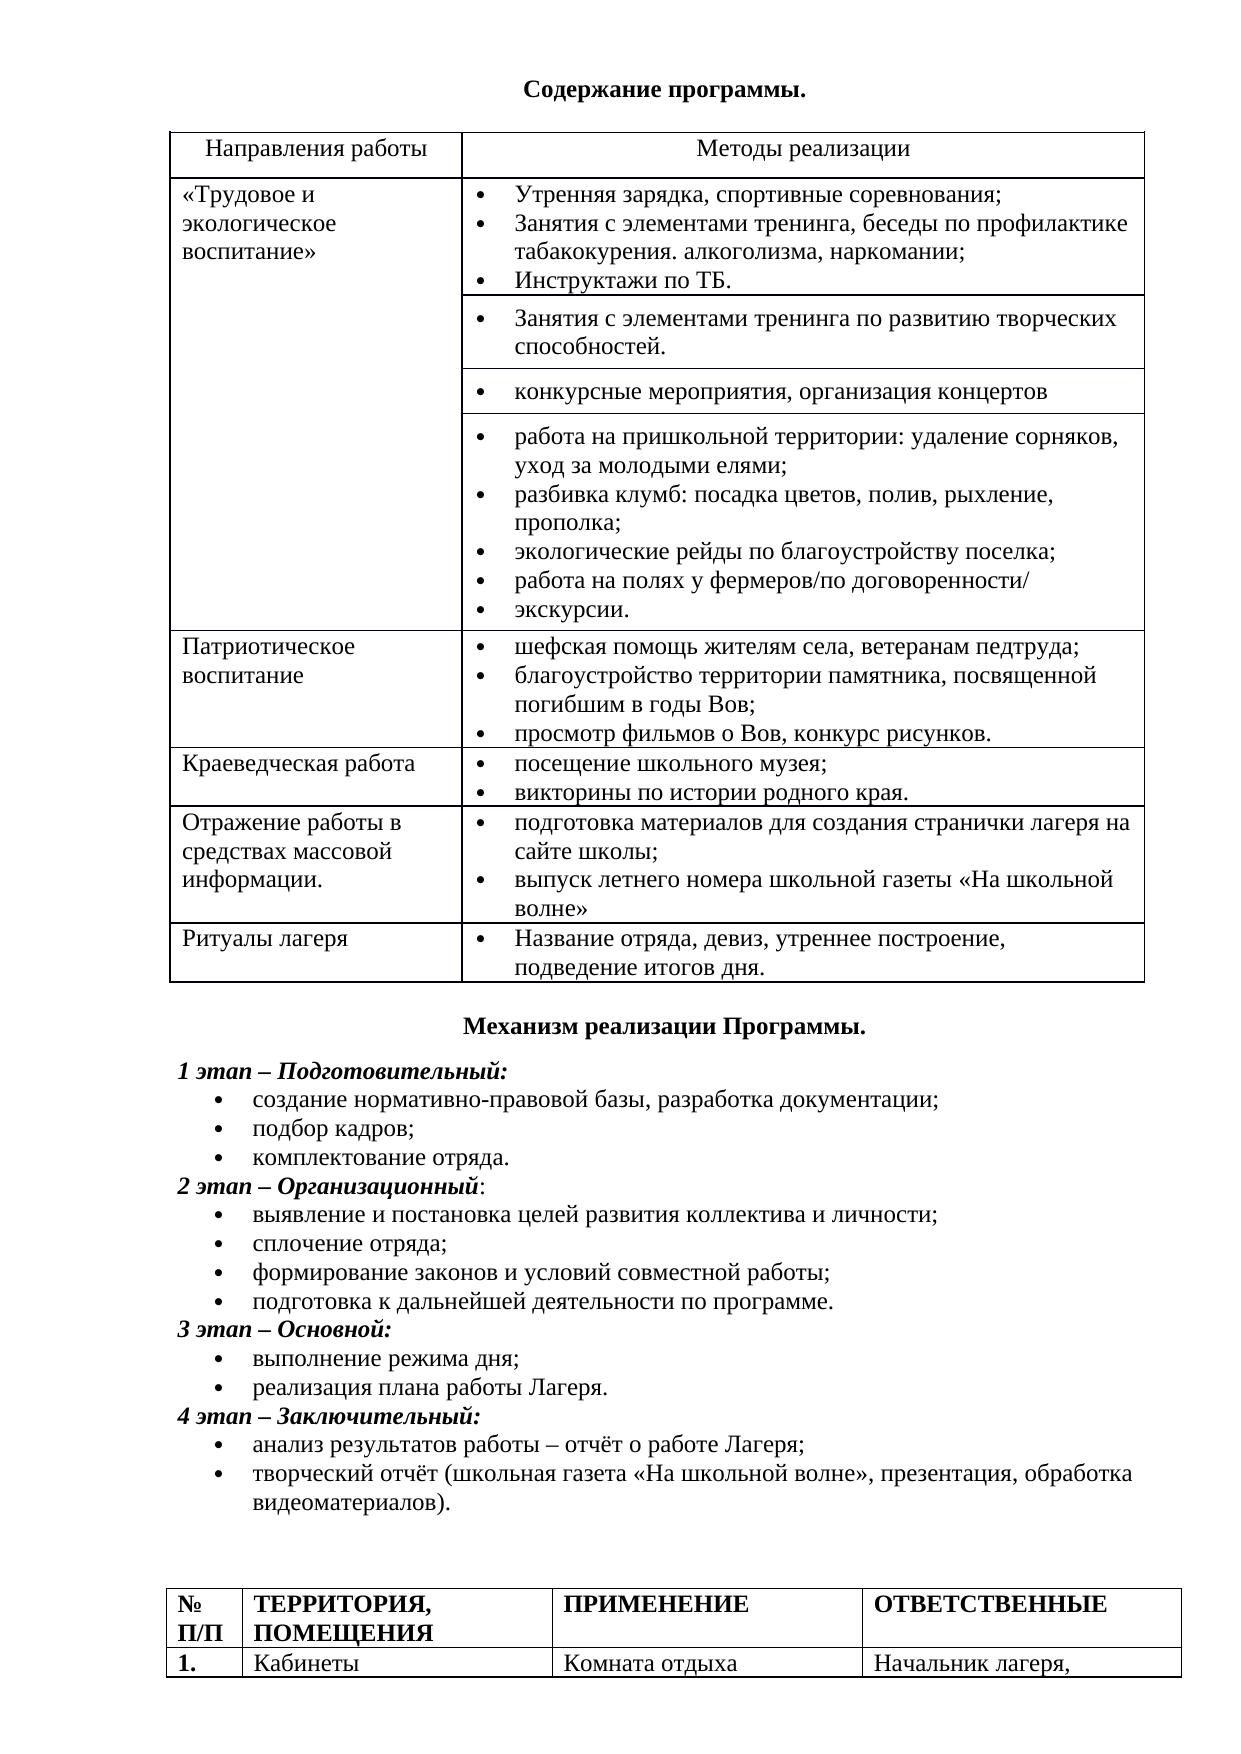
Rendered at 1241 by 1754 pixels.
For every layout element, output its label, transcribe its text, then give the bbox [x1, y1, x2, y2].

table_cell «Трудовое и экологическое воспитание» [171, 179, 461, 630]
table_cell посещение школьного музея; викторины по истории родного края. [463, 748, 1144, 805]
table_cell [863, 1648, 1181, 1676]
text 1 этап – Подготовительный: [177, 1056, 1152, 1084]
list выявление и постановка целей развития коллектива и личности; [215, 1199, 1152, 1228]
table_cell подготовка материалов для создания странички лагеря на сайте школы; выпуск летнего номера школьной газеты «На школьной волне» [463, 807, 1144, 922]
list выполнение режима дня; [215, 1343, 1152, 1372]
table_cell Краеведческая работа [171, 748, 461, 805]
table_header ТЕРРИТОРИЯ, ПОМЕЩЕНИЯ [243, 1589, 552, 1647]
list творческий отчёт (школьная газета «На школьной волне», презентация, обработка видеоматериалов). [215, 1458, 1152, 1516]
table_cell 1. [167, 1648, 242, 1676]
table_header ОТВЕТСТВЕННЫЕ [863, 1589, 1181, 1647]
table_cell Занятия с элементами тренинга по развитию творческих способностей. [463, 296, 1144, 367]
table_cell конкурсные мероприятия, организация концертов [463, 369, 1144, 412]
text 4 этап – Заключительный: [177, 1401, 1152, 1429]
list анализ результатов работы – отчёт о работе Лагеря; [215, 1429, 1152, 1458]
table_header ПРИМЕНЕНИЕ [553, 1589, 862, 1647]
table_cell работа на пришкольной территории: удаление сорняков, уход за молодыми елями; разбивка клумб: посадка цветов, полив, рыхление, прополка; экологические рейды по благоустройству поселка; работа на полях у фермеров/по договоренности/ экскурсии. [463, 414, 1144, 630]
list реализация плана работы Лагеря. [215, 1372, 1152, 1401]
list формирование законов и условий совместной работы; [215, 1257, 1152, 1286]
table_cell Название отряда, девиз, утреннее построение, подведение итогов дня. [463, 924, 1144, 981]
list создание нормативно-правовой базы, разработка документации; [215, 1084, 1152, 1113]
table_cell Ритуалы лагеря [171, 924, 461, 981]
text Механизм реализации Программы. [177, 983, 1152, 1040]
list сплочение отряда; [215, 1228, 1152, 1257]
text Содержание программы. [177, 74, 1122, 103]
list подготовка к дальнейшей деятельности по программе. [215, 1286, 1152, 1314]
table_header Методы реализации [463, 133, 1144, 177]
list подбор кадров; [215, 1113, 1152, 1142]
table_cell Комната отдыха [553, 1648, 862, 1676]
list комплектование отряда. [215, 1142, 1152, 1171]
table_cell шефская помощь жителям села, ветеранам педтруда; благоустройство территории памятника, посвященной погибшим в годы Вов; просмотр фильмов о Вов, конкурс рисунков. [463, 631, 1144, 746]
table_header № П/П [167, 1589, 242, 1647]
table_cell Отражение работы в средствах массовой информации. [171, 807, 461, 922]
table_header Направления работы [171, 133, 461, 177]
text 3 этап – Основной: [177, 1314, 1152, 1343]
text 2 этап – Организационный: [177, 1171, 1152, 1199]
table_cell Кабинеты [243, 1648, 552, 1676]
table_cell Патриотическое воспитание [171, 631, 461, 746]
table_cell Утренняя зарядка, спортивные соревнования; Занятия с элементами тренинга, беседы по профилактике табакокурения. алкоголизма, наркомании; Инструктажи по ТБ. [463, 179, 1144, 294]
